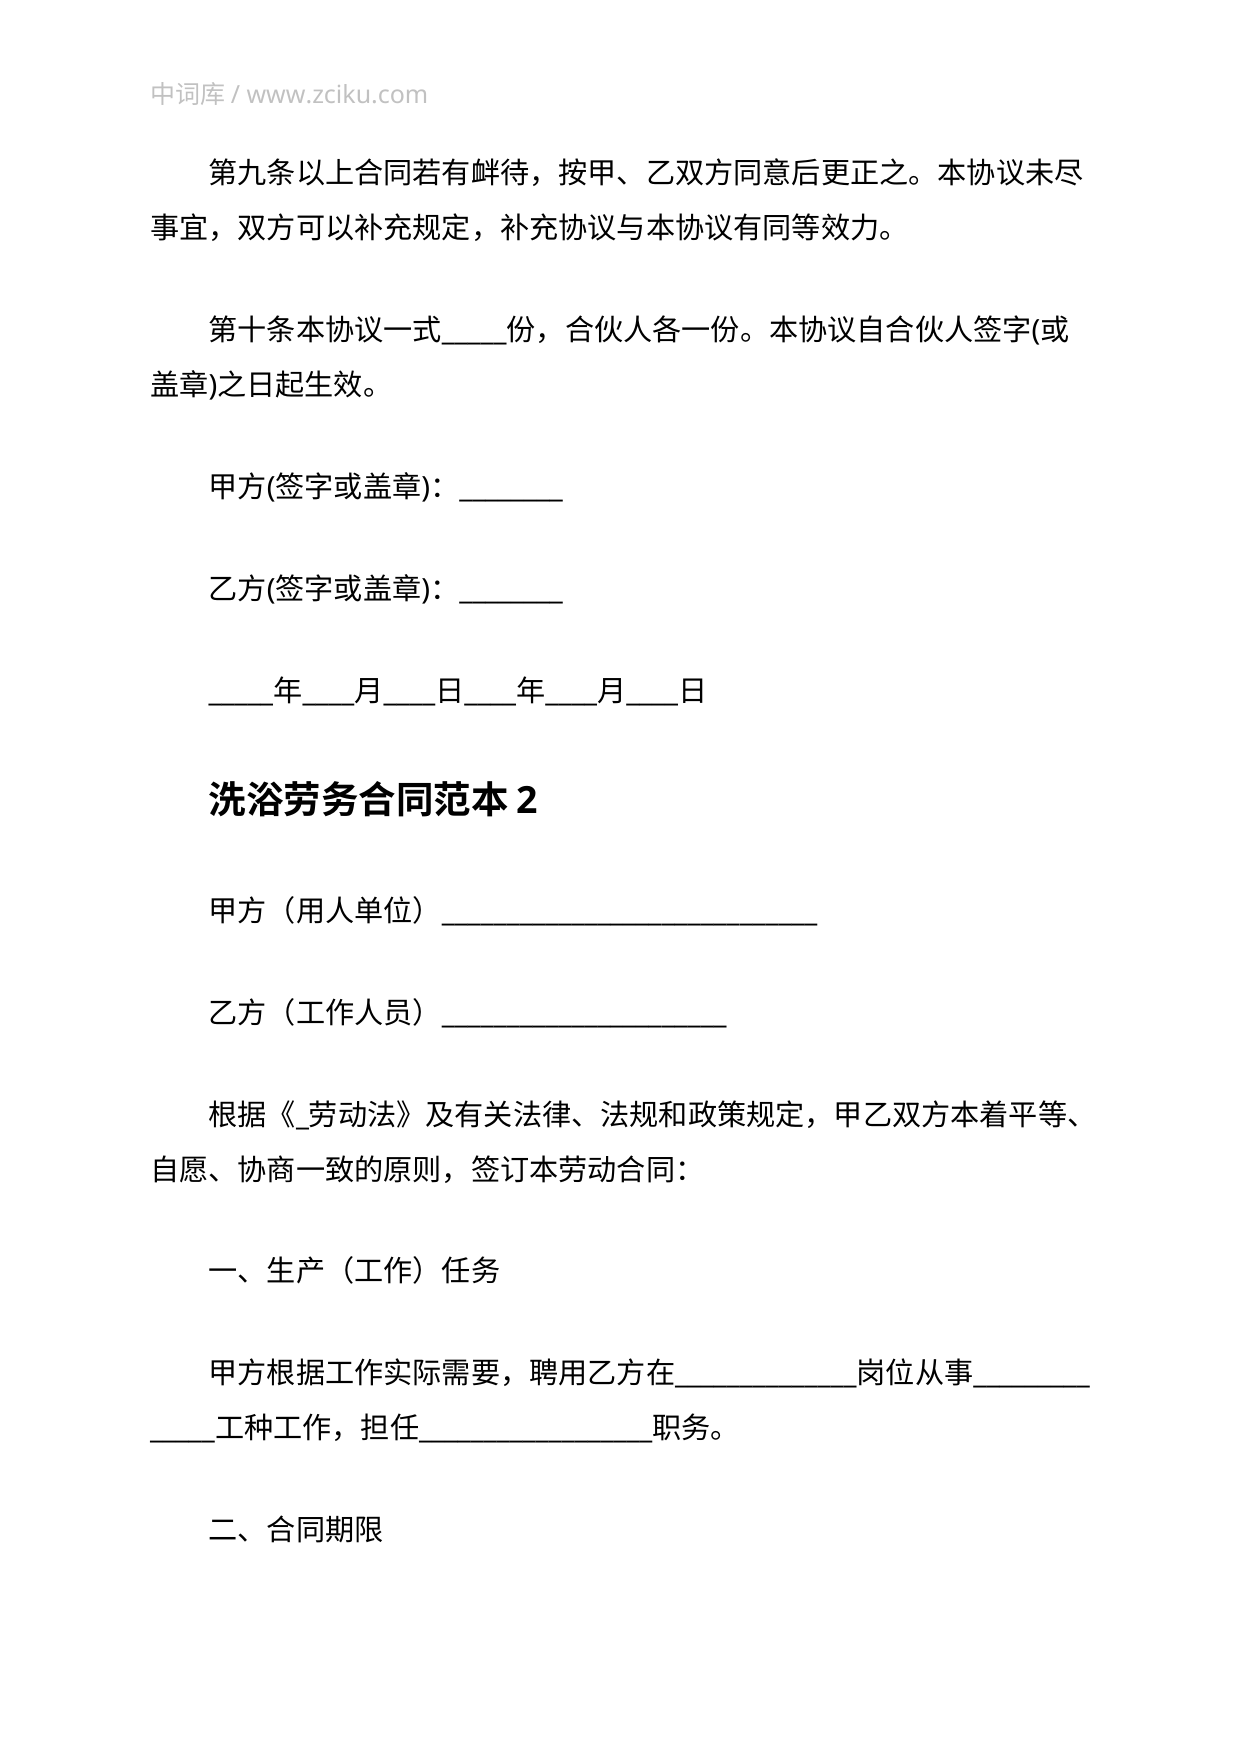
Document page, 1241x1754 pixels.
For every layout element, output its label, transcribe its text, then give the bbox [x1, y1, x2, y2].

text 洗浴劳务合同范本2 [150, 769, 1090, 824]
text 一、生产（工作）任务 [150, 1248, 1090, 1290]
text 甲方（用人单位）_____________________________ [150, 887, 1090, 929]
text 第十条本协议一式_____份，合伙人各一份。本协议自合伙人签字(或盖章)之日起生效。 [150, 307, 1090, 404]
text 二、合同期限 [150, 1507, 1090, 1549]
text 根据《_劳动法》及有关法律、法规和政策规定，甲乙双方本着平等、自愿、协商一致的原则，签订本劳动合同： [150, 1091, 1090, 1188]
text 甲方根据工作实际需要，聘用乙方在______________岗位从事______________工种工作，担任__________________职务。 [150, 1350, 1090, 1447]
text 乙方(签字或盖章)：________ [150, 566, 1090, 608]
text 乙方（工作人员）______________________ [150, 989, 1090, 1032]
text 第九条以上合同若有衅待，按甲、乙双方同意后更正之。本协议未尽事宜，双方可以补充规定，补充协议与本协议有同等效力。 [150, 150, 1090, 247]
text _____年____月____日____年____月____日 [150, 668, 1090, 710]
text 甲方(签字或盖章)：________ [150, 464, 1090, 506]
